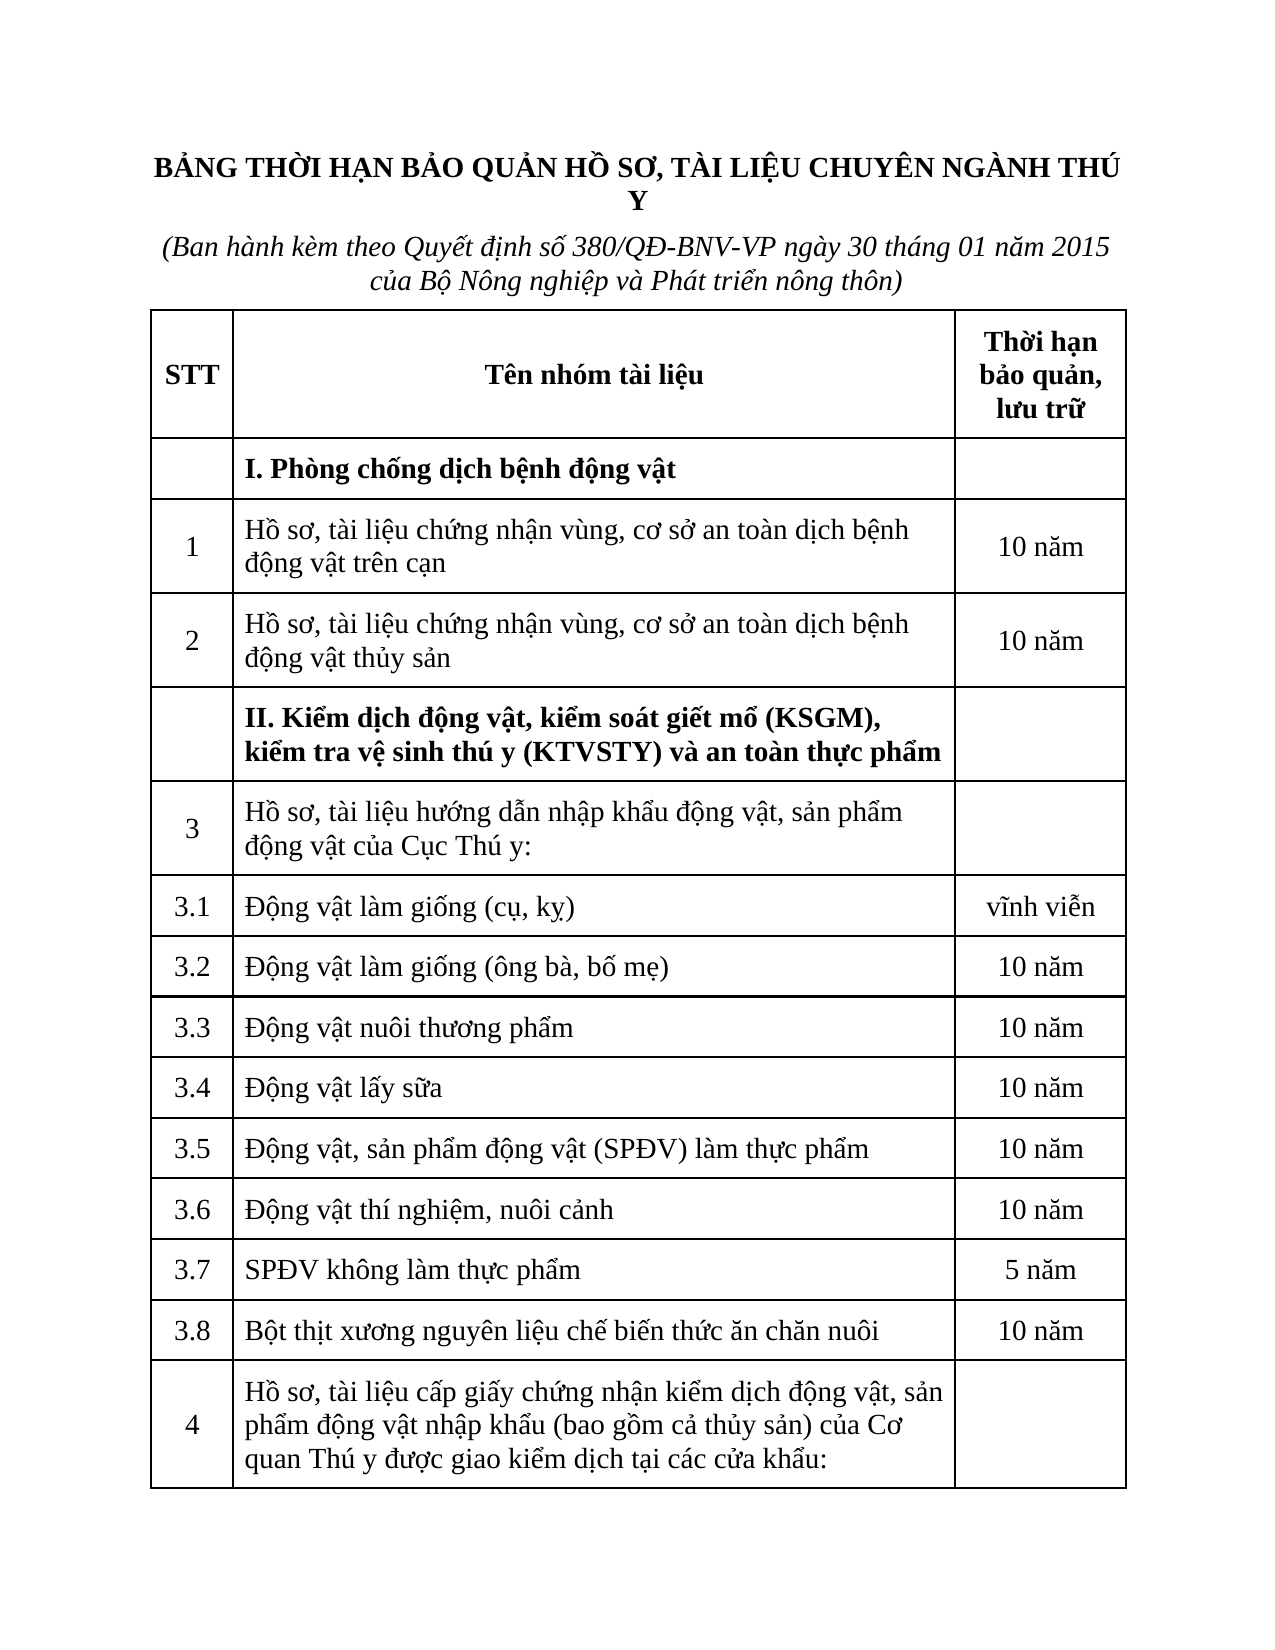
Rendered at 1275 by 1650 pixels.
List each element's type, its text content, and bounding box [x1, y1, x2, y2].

table_cell Hồ sơ, tài liệu chứng nhận vùng, cơ sở an toàn dịch bệnh động vật trên cạn [234, 500, 954, 592]
text BẢNG THỜI HẠN BẢO QUẢN HỒ SƠ, TÀI LIỆU CHUYÊN NGÀNH THÚ Y [150, 150, 1125, 217]
table_cell [956, 1361, 1125, 1487]
table_cell 3.8 [152, 1301, 232, 1359]
table_cell SPĐV không làm thực phẩm [234, 1240, 954, 1298]
table_cell [956, 782, 1125, 874]
table_cell Hồ sơ, tài liệu chứng nhận vùng, cơ sở an toàn dịch bệnh động vật thủy sản [234, 594, 954, 686]
table_cell 10 năm [956, 937, 1125, 995]
table_cell 10 năm [956, 998, 1125, 1056]
table_cell 3.1 [152, 876, 232, 935]
table_cell Hồ sơ, tài liệu hướng dẫn nhập khẩu động vật, sản phẩm động vật của Cục Thú y: [234, 782, 954, 874]
table_cell 3 [152, 782, 232, 874]
table_cell 4 [152, 1361, 232, 1487]
table_cell [152, 439, 232, 497]
table_cell 3.6 [152, 1179, 232, 1238]
table_cell Động vật thí nghiệm, nuôi cảnh [234, 1179, 954, 1238]
table_cell 10 năm [956, 1179, 1125, 1238]
table_cell 10 năm [956, 1119, 1125, 1177]
table_cell 10 năm [956, 1301, 1125, 1359]
table_cell Hồ sơ, tài liệu cấp giấy chứng nhận kiểm dịch động vật, sản phẩm động vật nhập khẩu (bao gồm cả thủy sản) của Cơ quan Thú y được giao kiểm dịch tại các cửa khẩu: [234, 1361, 954, 1487]
table_cell 3.2 [152, 937, 232, 995]
table_cell 10 năm [956, 500, 1125, 592]
table_cell 3.4 [152, 1058, 232, 1117]
text (Ban hành kèm theo Quyết định số 380/QĐ-BNV-VP ngày 30 tháng 01 năm 2015 của Bộ Nông nghiệp và Phát triển nông thôn) [150, 229, 1125, 297]
table_cell Động vật, sản phẩm động vật (SPĐV) làm thực phẩm [234, 1119, 954, 1177]
table_cell Bột thịt xương nguyên liệu chế biến thức ăn chăn nuôi [234, 1301, 954, 1359]
table_cell 3.3 [152, 998, 232, 1056]
table_cell vĩnh viễn [956, 876, 1125, 935]
table_cell I. Phòng chống dịch bệnh động vật [234, 439, 954, 497]
table_cell 10 năm [956, 1058, 1125, 1117]
table_cell [956, 439, 1125, 497]
table_header STT [152, 311, 232, 437]
table_cell 5 năm [956, 1240, 1125, 1298]
table_header Tên nhóm tài liệu [234, 311, 954, 437]
table_cell Động vật làm giống (cụ, kỵ) [234, 876, 954, 935]
table_cell II. Kiểm dịch động vật, kiểm soát giết mổ (KSGM), kiểm tra vệ sinh thú y (KTVSTY) và an toàn thực phẩm [234, 688, 954, 780]
table_cell 10 năm [956, 594, 1125, 686]
table_cell Động vật lấy sữa [234, 1058, 954, 1117]
table_cell [956, 688, 1125, 780]
table_cell 3.7 [152, 1240, 232, 1298]
table_cell [152, 688, 232, 780]
table_cell 2 [152, 594, 232, 686]
table_cell 1 [152, 500, 232, 592]
table_cell Động vật nuôi thương phẩm [234, 998, 954, 1056]
table_cell 3.5 [152, 1119, 232, 1177]
table_header Thời hạn bảo quản, lưu trữ [956, 311, 1125, 437]
table_cell Động vật làm giống (ông bà, bố mẹ) [234, 937, 954, 995]
